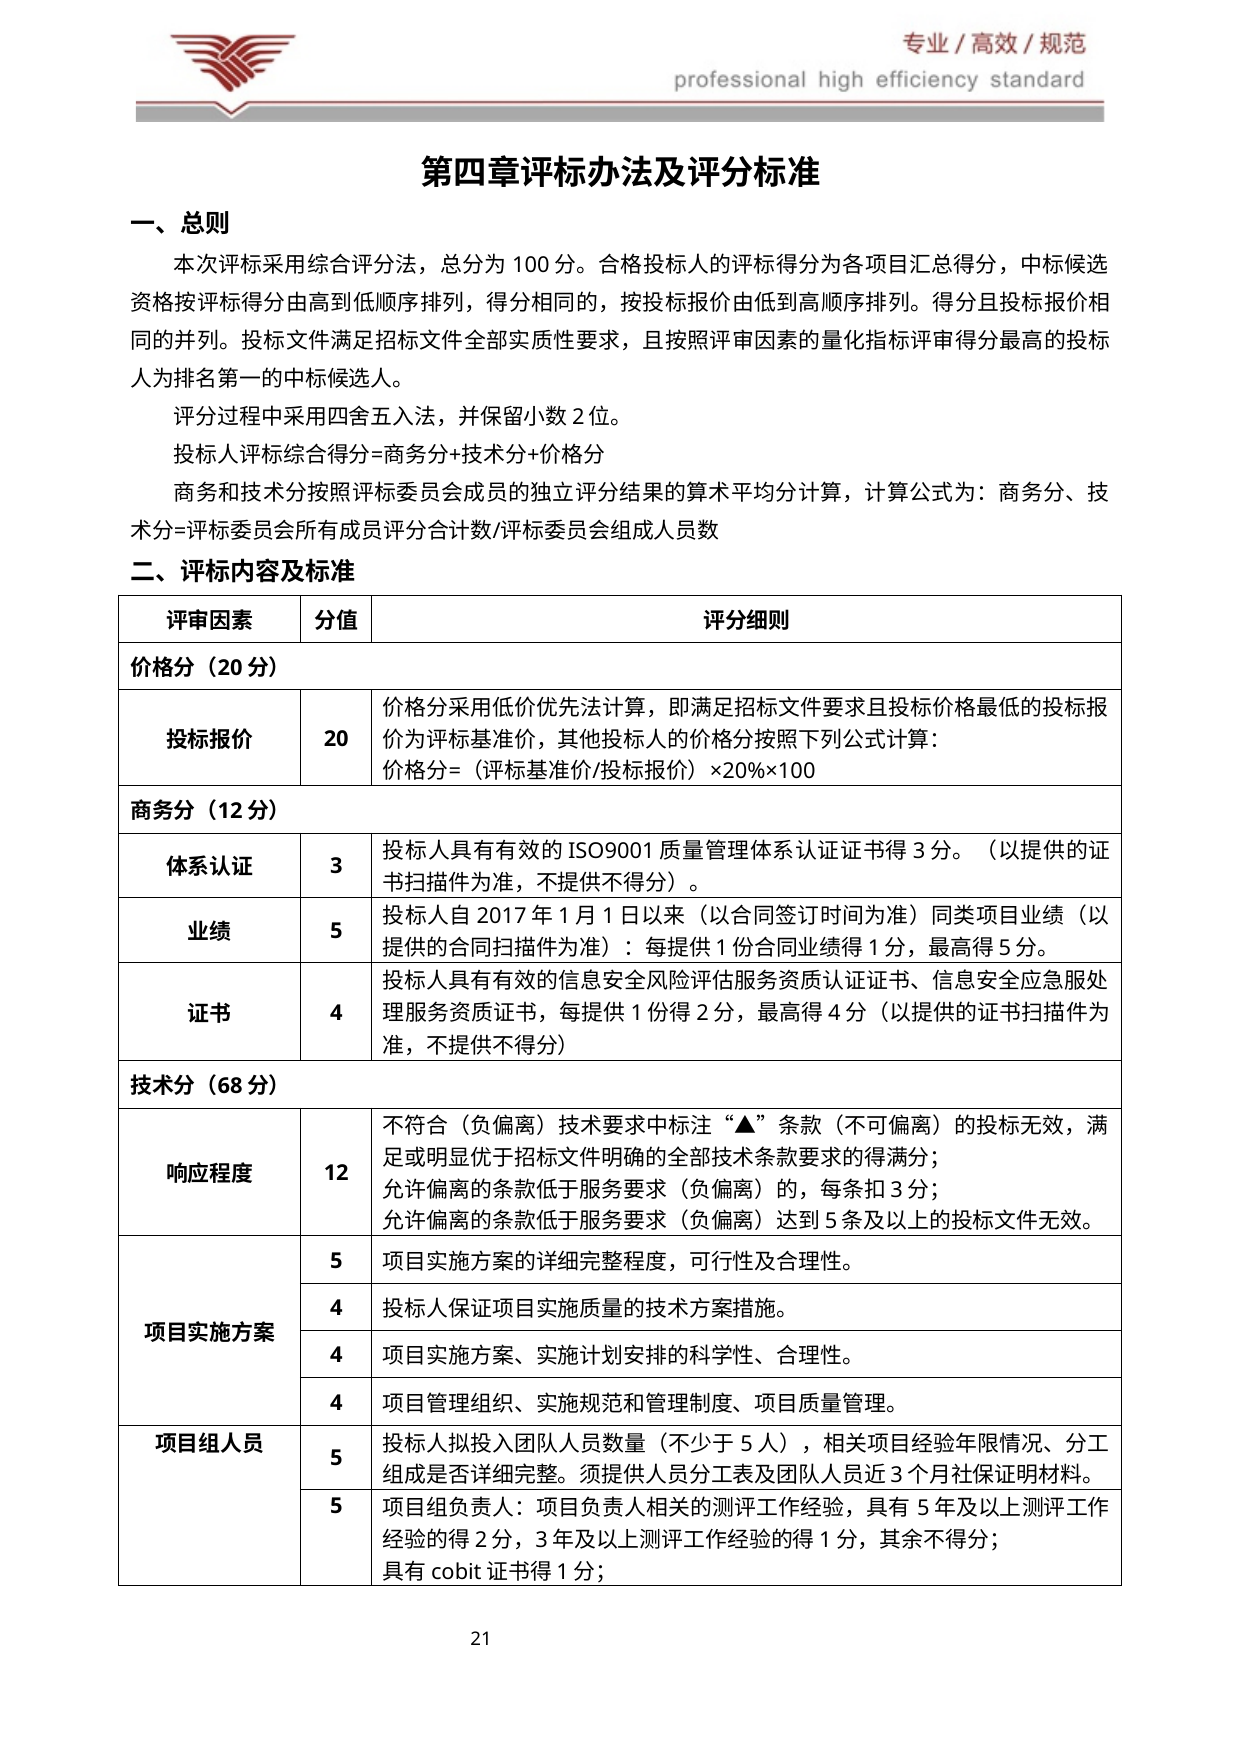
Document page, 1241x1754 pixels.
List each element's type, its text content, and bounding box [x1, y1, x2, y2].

table_cell 投标报价 [119, 690, 300, 785]
text 商务和技术分按照评标委员会成员的独立评分结果的算术平均分计算，计算公式为：商务分、技术分=评标委员会所有成员评分合计数/评标委员会组成人员数 [130, 475, 1110, 545]
table_cell 价格分采用低价优先法计算，即满足招标文件要求且投标价格最低的投标报价为评标基准价，其他投标人的价格分按照下列公式计算： 价格分=（评标基准价/投标报价）×20%×100 [372, 690, 1121, 785]
table_cell 商务分（12分） [119, 786, 1121, 832]
text 本次评标采用综合评分法，总分为100分。合格投标人的评标得分为各项目汇总得分，中标候选资格按评标得分由高到低顺序排列，得分相同的，按投标报价由低到高顺序排列。得分且投标报价相同的并列。投标文件满足招标文件全部实质性要求，且按照评审因素的量化指标评审得分最高的投标人为排名第一的中标候选人。 [130, 247, 1110, 392]
table_cell 证书 [119, 963, 300, 1060]
table_header 评分细则 [372, 596, 1121, 642]
table_header 分值 [301, 596, 371, 642]
text 一、总则 [130, 203, 1110, 240]
table_cell 响应程度 [119, 1109, 300, 1235]
table_cell 价格分（20分） [119, 643, 1121, 689]
text 第四章评标办法及评分标准 [130, 146, 1110, 194]
table_cell 5 [301, 898, 371, 962]
table_cell 投标人自2017年1月1日以来（以合同签订时间为准）同类项目业绩（以提供的合同扫描件为准）：每提供1份合同业绩得1分，最高得5分。 [372, 898, 1121, 962]
table_header 评审因素 [119, 596, 300, 642]
table_cell 5 [301, 1490, 371, 1585]
table_cell 4 [301, 1378, 371, 1424]
text 二、评标内容及标准 [130, 551, 1110, 587]
table_cell 技术分（68分） [119, 1061, 1121, 1107]
table_cell 项目实施方案 [119, 1236, 300, 1424]
table_cell 项目实施方案的详细完整程度，可行性及合理性。 [372, 1236, 1121, 1283]
text 投标人评标综合得分=商务分+技术分+价格分 [130, 437, 1110, 469]
table_cell 项目管理组织、实施规范和管理制度、项目质量管理。 [372, 1378, 1121, 1424]
table_cell 业绩 [119, 898, 300, 962]
table_cell 4 [301, 1331, 371, 1377]
table_cell 5 [301, 1236, 371, 1283]
table_cell 投标人保证项目实施质量的技术方案措施。 [372, 1284, 1121, 1330]
table_cell 3 [301, 834, 371, 897]
table_cell 投标人具有有效的信息安全风险评估服务资质认证证书、信息安全应急服处理服务资质证书，每提供1份得2分，最高得4分（以提供的证书扫描件为准，不提供不得分） [372, 963, 1121, 1060]
picture [135, 11, 1105, 122]
table_cell 投标人拟投入团队人员数量（不少于5人），相关项目经验年限情况、分工组成是否详细完整。须提供人员分工表及团队人员近3个月社保证明材料。 [372, 1426, 1121, 1489]
table_cell 投标人具有有效的ISO9001质量管理体系认证证书得3分。（以提供的证书扫描件为准，不提供不得分）。 [372, 834, 1121, 897]
table_cell 不符合（负偏离）技术要求中标注“▲”条款（不可偏离）的投标无效，满足或明显优于招标文件明确的全部技术条款要求的得满分； 允许偏离的条款低于服务要求（负偏离）的，每条扣3分； 允许偏离的条款低于服务要求（负偏离）达到5条及以上的投标文件无效。 [372, 1109, 1121, 1235]
table_cell 4 [301, 1284, 371, 1330]
table_cell 项目组人员 [119, 1426, 300, 1585]
table_cell 5 [301, 1426, 371, 1489]
text 评分过程中采用四舍五入法，并保留小数2位。 [130, 399, 1110, 431]
table_cell 项目实施方案、实施计划安排的科学性、合理性。 [372, 1331, 1121, 1377]
table_cell 4 [301, 963, 371, 1060]
table_cell 体系认证 [119, 834, 300, 897]
table_cell 20 [301, 690, 371, 785]
table_cell 12 [301, 1109, 371, 1235]
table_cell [372, 1490, 1121, 1585]
